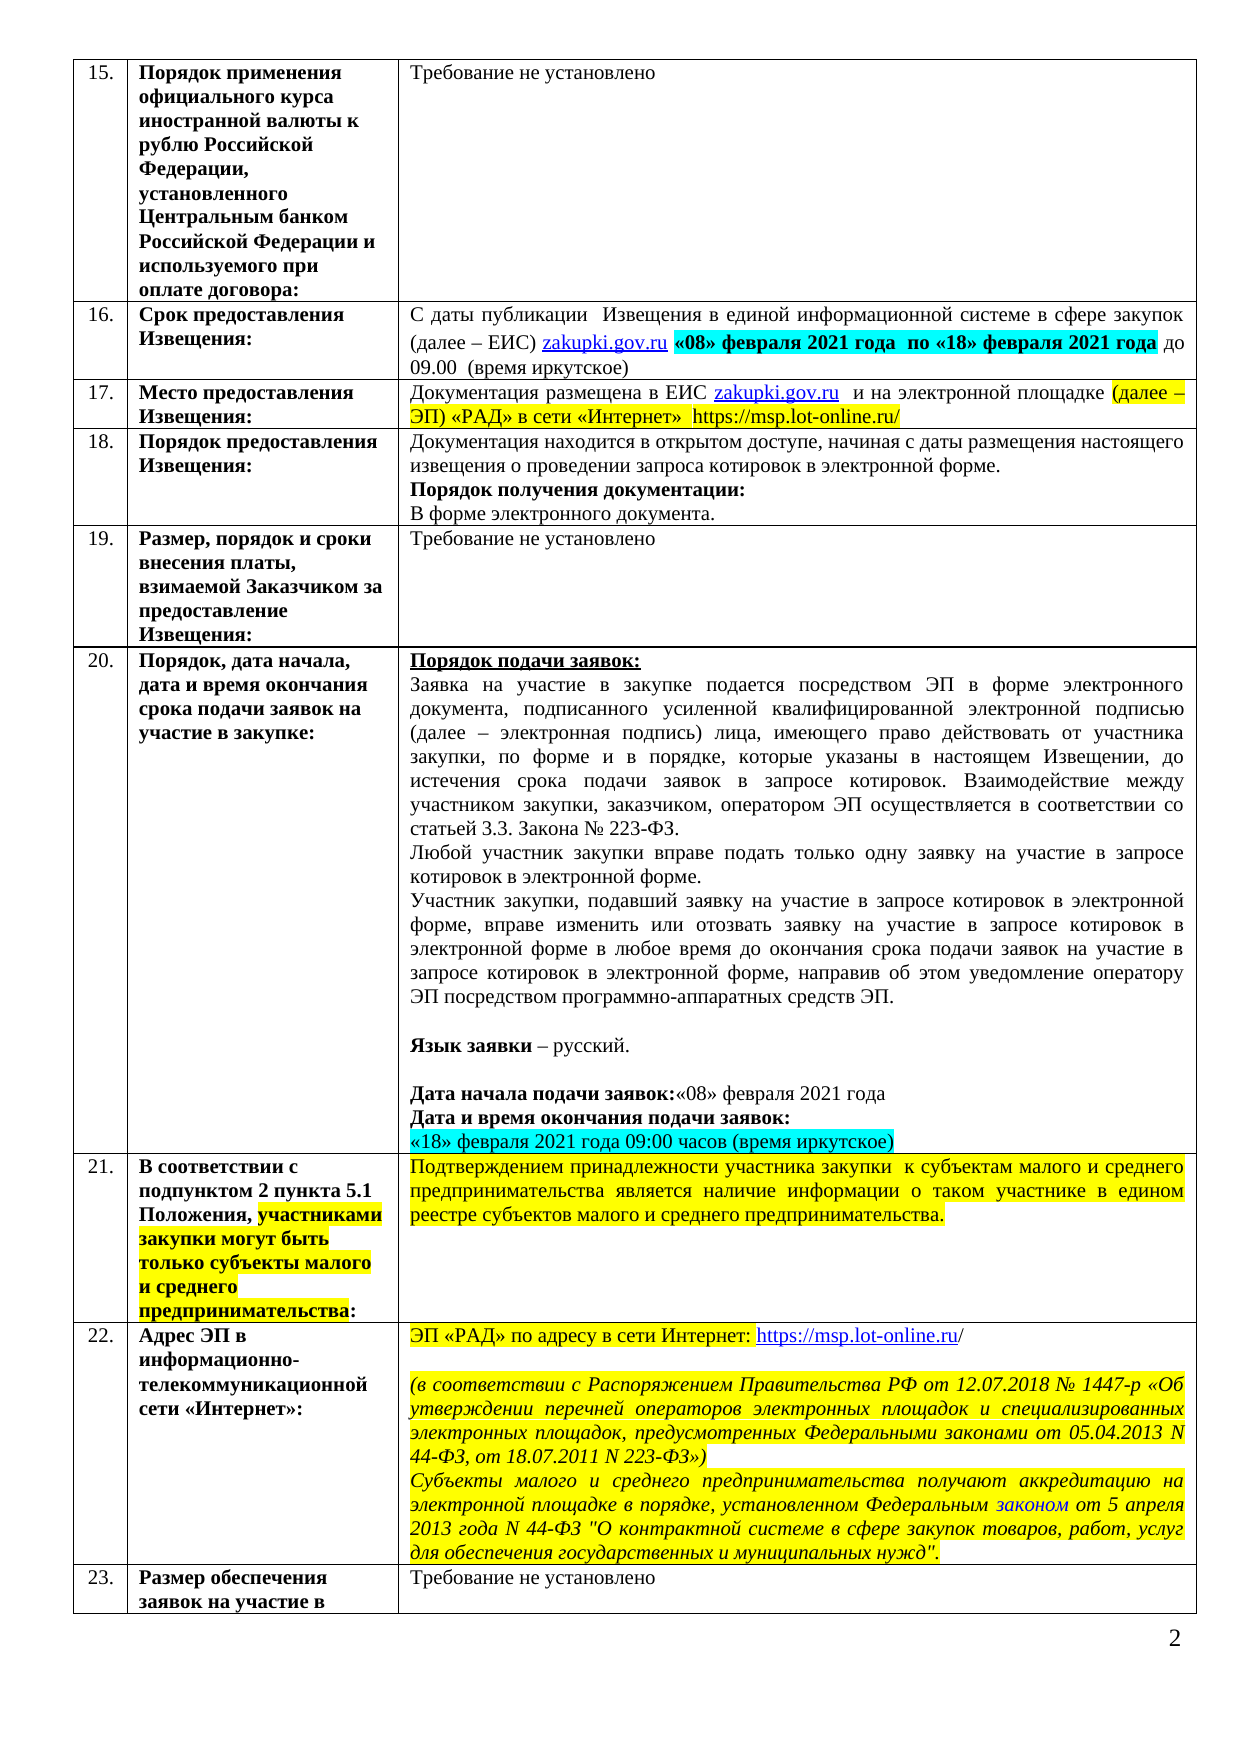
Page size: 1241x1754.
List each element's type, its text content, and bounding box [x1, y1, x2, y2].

table_cell Адрес ЭП в информационно-телекоммуникационной сети «Интернет»: [128, 1323, 398, 1564]
table_cell 23. [74, 1565, 127, 1613]
table_cell С даты публикации Извещения в единой информационной системе в сфере закупок (далее – ЕИС) zakupki.gov.ru «08» февраля 2021 года по «18» февраля 2021 года до 09.00 (время иркутское) [399, 302, 1196, 379]
table_cell Порядок подачи заявок: Заявка на участие в закупке подается посредством ЭП в форме электронного документа, подписанного усиленной квалифицированной электронной подписью (далее – электронная подпись) лица, имеющего право действовать от участника закупки, по форме и в порядке, которые указаны в настоящем Извещении, до истечения срока подачи заявок в запросе котировок. Взаимодействие между участником закупки, заказчиком, оператором ЭП осуществляется в соответствии со статьей 3.3. Закона № 223-ФЗ. Любой участник закупки вправе подать только одну заявку на участие в запросе котировок в электронной форме. Участник закупки, подавший заявку на участие в запросе котировок в электронной форме, вправе изменить или отозвать заявку на участие в запросе котировок в электронной форме в любое время до окончания срока подачи заявок на участие в запросе котировок в электронной форме, направив об этом уведомление оператору ЭП посредством программно-аппаратных средств ЭП. Язык заявки – русский. Дата начала подачи заявок:«08» февраля 2021 года Дата и время окончания подачи заявок: «18» февраля 2021 года 09:00 часов (время иркутское) [399, 648, 1196, 1153]
table_cell Размер, порядок и сроки внесения платы, взимаемой Заказчиком за предоставление Извещения: [128, 526, 398, 646]
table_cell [399, 1565, 1196, 1613]
table_cell 18. [74, 429, 127, 525]
table_cell Требование не установлено [399, 60, 1196, 301]
table_cell Порядок предоставления Извещения: [128, 429, 398, 525]
table_cell 20. [74, 648, 127, 1153]
table_cell Документация размещена в ЕИС zakupki.gov.ru и на электронной площадке (далее – ЭП) «РАД» в сети «Интернет» https://msp.lot-online.ru/ [399, 380, 1196, 428]
table_cell Место предоставления Извещения: [128, 380, 398, 428]
table_cell 17. [74, 380, 127, 428]
table_cell Документация находится в открытом доступе, начиная с даты размещения настоящего извещения о проведении запроса котировок в электронной форме. Порядок получения документации: В форме электронного документа. [399, 429, 1196, 525]
table_cell Порядок применения официального курса иностранной валюты к рублю Российской Федерации, установленного Центральным банком Российской Федерации и используемого при оплате договора: [128, 60, 398, 301]
table_cell 16. [74, 302, 127, 379]
table_cell Требование не установлено [399, 526, 1196, 646]
table_cell 21. [74, 1154, 127, 1322]
table_cell 19. [74, 526, 127, 646]
table_cell 22. [74, 1323, 127, 1564]
table_cell В соответствии с подпунктом 2 пункта 5.1 Положения, участниками закупки могут быть только субъекты малого и среднего предпринимательства: [128, 1154, 398, 1322]
table_cell Подтверждением принадлежности участника закупки к субъектам малого и среднего предпринимательства является наличие информации о таком участнике в едином реестре субъектов малого и среднего предпринимательства. [399, 1154, 1196, 1322]
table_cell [128, 1565, 398, 1613]
table_cell 15. [74, 60, 127, 301]
table_cell ЭП «РАД» по адресу в сети Интернет: https://msp.lot-online.ru/ (в соответствии с Распоряжением Правительства РФ от 12.07.2018 № 1447-р «Об утверждении перечней операторов электронных площадок и специализированных электронных площадок, предусмотренных Федеральными законами от 05.04.2013 N 44-ФЗ, от 18.07.2011 N 223-ФЗ») Субъекты малого и среднего предпринимательства получают аккредитацию на электронной площадке в порядке, установленном Федеральным законом от 5 апреля 2013 года N 44-ФЗ "О контрактной системе в сфере закупок товаров, работ, услуг для обеспечения государственных и муниципальных нужд". [399, 1323, 1196, 1564]
table_cell Порядок, дата начала, дата и время окончания срока подачи заявок на участие в закупке: [128, 648, 398, 1153]
table_cell Срок предоставления Извещения: [128, 302, 398, 379]
